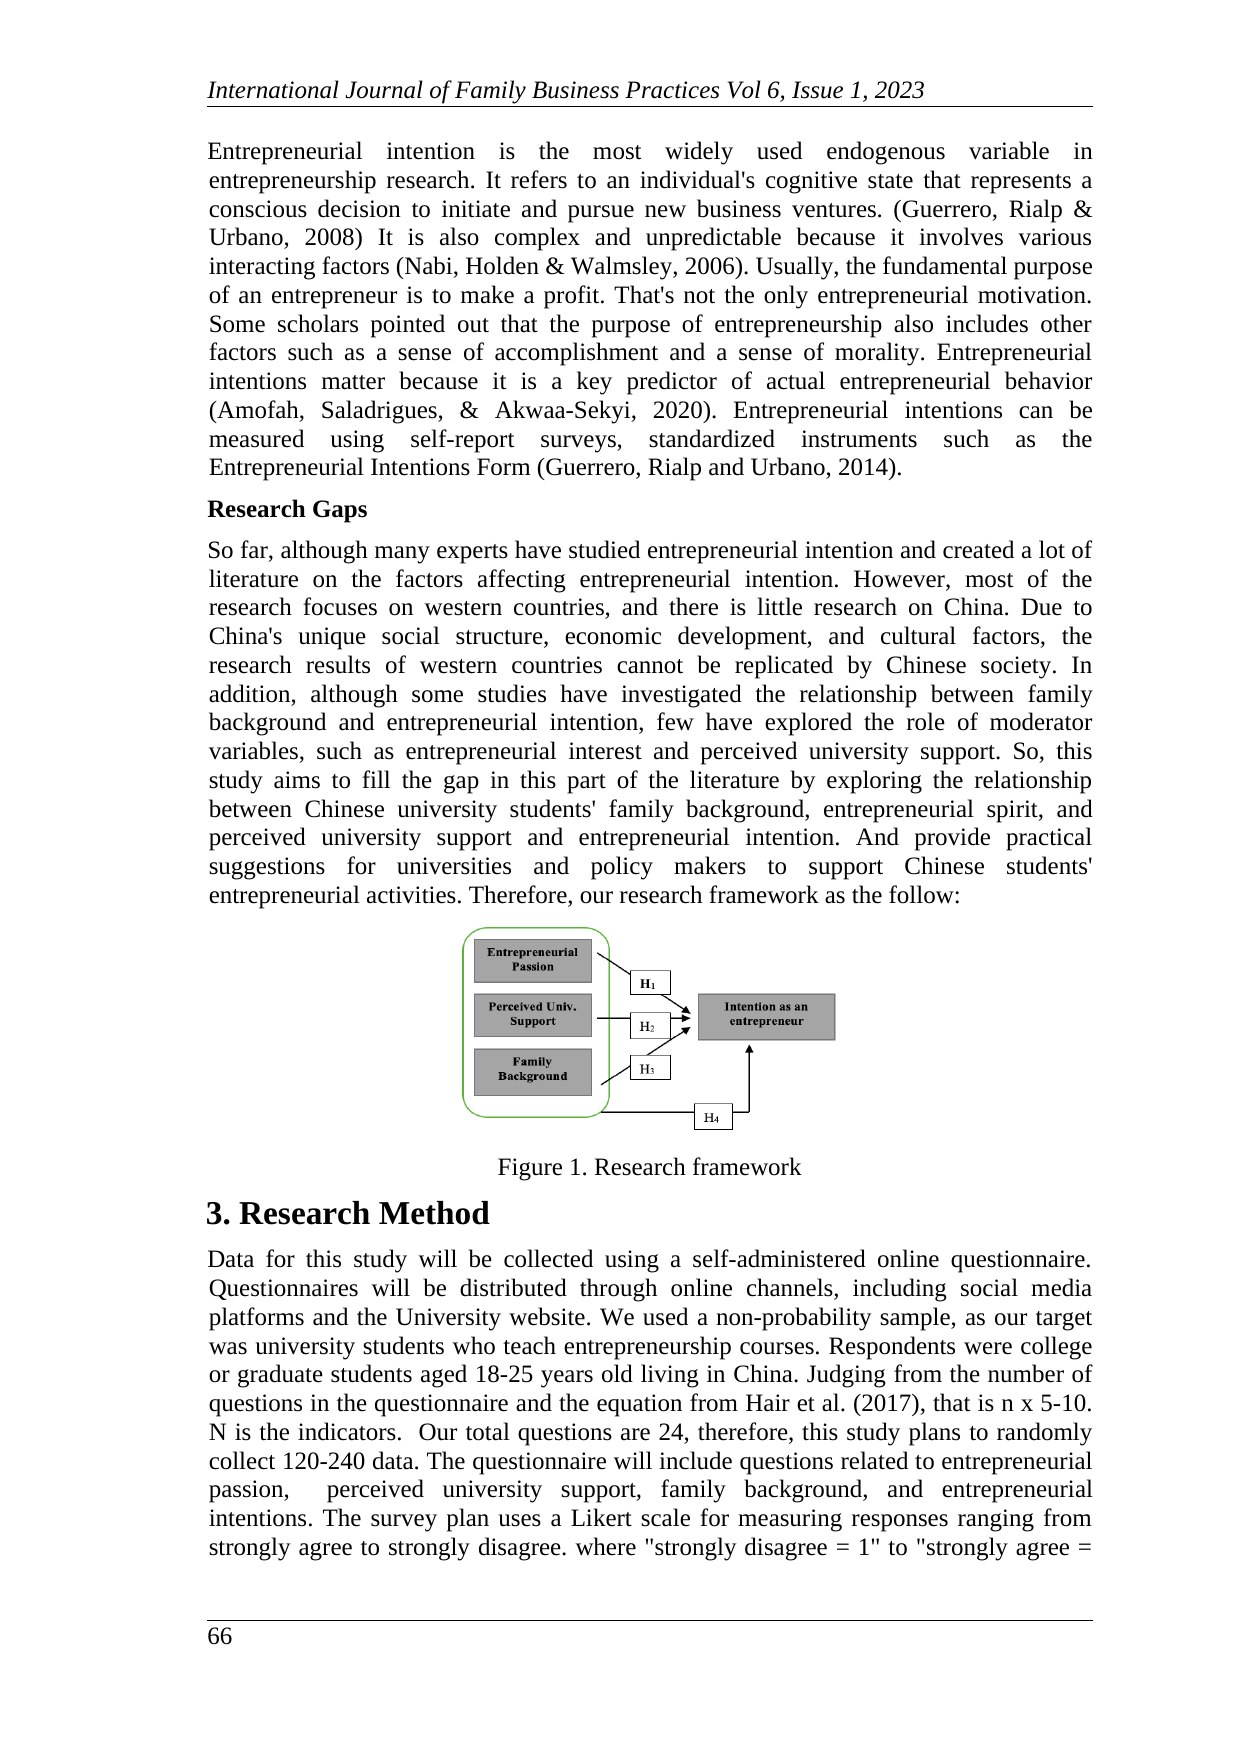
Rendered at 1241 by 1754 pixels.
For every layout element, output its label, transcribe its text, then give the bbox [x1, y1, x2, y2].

text So far, although many experts have studied entrepreneurial intention and created a lot of literature on the factors affecting entrepreneurial intention. However, most of the research focuses on western countries, and there is little research on China. Due to China's unique social structure, economic development, and cultural factors, the research results of western countries cannot be replicated by Chinese society. In addition, although some studies have investigated the relationship between family background and entrepreneurial intention, few have explored the role of moderator variables, such as entrepreneurial interest and perceived university support. So, this study aims to fill the gap in this part of the literature by exploring the relationship between Chinese university students' family background, entrepreneurial spirit, and perceived university support and entrepreneurial intention. And provide practical suggestions for universities and policy makers to support Chinese students' entrepreneurial activities. Therefore, our research framework as the follow: [207, 535, 1093, 909]
picture [444, 921, 857, 1140]
text Entrepreneurial intention is the most widely used endogenous variable in entrepreneurship research. It refers to an individual's cognitive state that represents a conscious decision to initiate and pursue new business ventures. (Guerrero, Rialp & Urbano, 2008) It is also complex and unpredictable because it involves various interacting factors (Nabi, Holden & Walmsley, 2006). Usually, the fundamental purpose of an entrepreneur is to make a profit. That's not the only entrepreneurial motivation. Some scholars pointed out that the purpose of entrepreneurship also includes other factors such as a sense of accomplishment and a sense of morality. Entrepreneurial intentions matter because it is a key predictor of actual entrepreneurial behavior (Amofah, Saladrigues, & Akwaa-Sekyi, 2020). Entrepreneurial intentions can be measured using self-report surveys, standardized instruments such as the Entrepreneurial Intentions Form (Guerrero, Rialp and Urbano, 2014). [207, 136, 1093, 481]
text Research Gaps [207, 494, 1093, 522]
subtitle Figure 1. Research framework [206, 1152, 1093, 1181]
subtitle 3. Research Method [206, 1194, 1093, 1232]
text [207, 1244, 1093, 1561]
